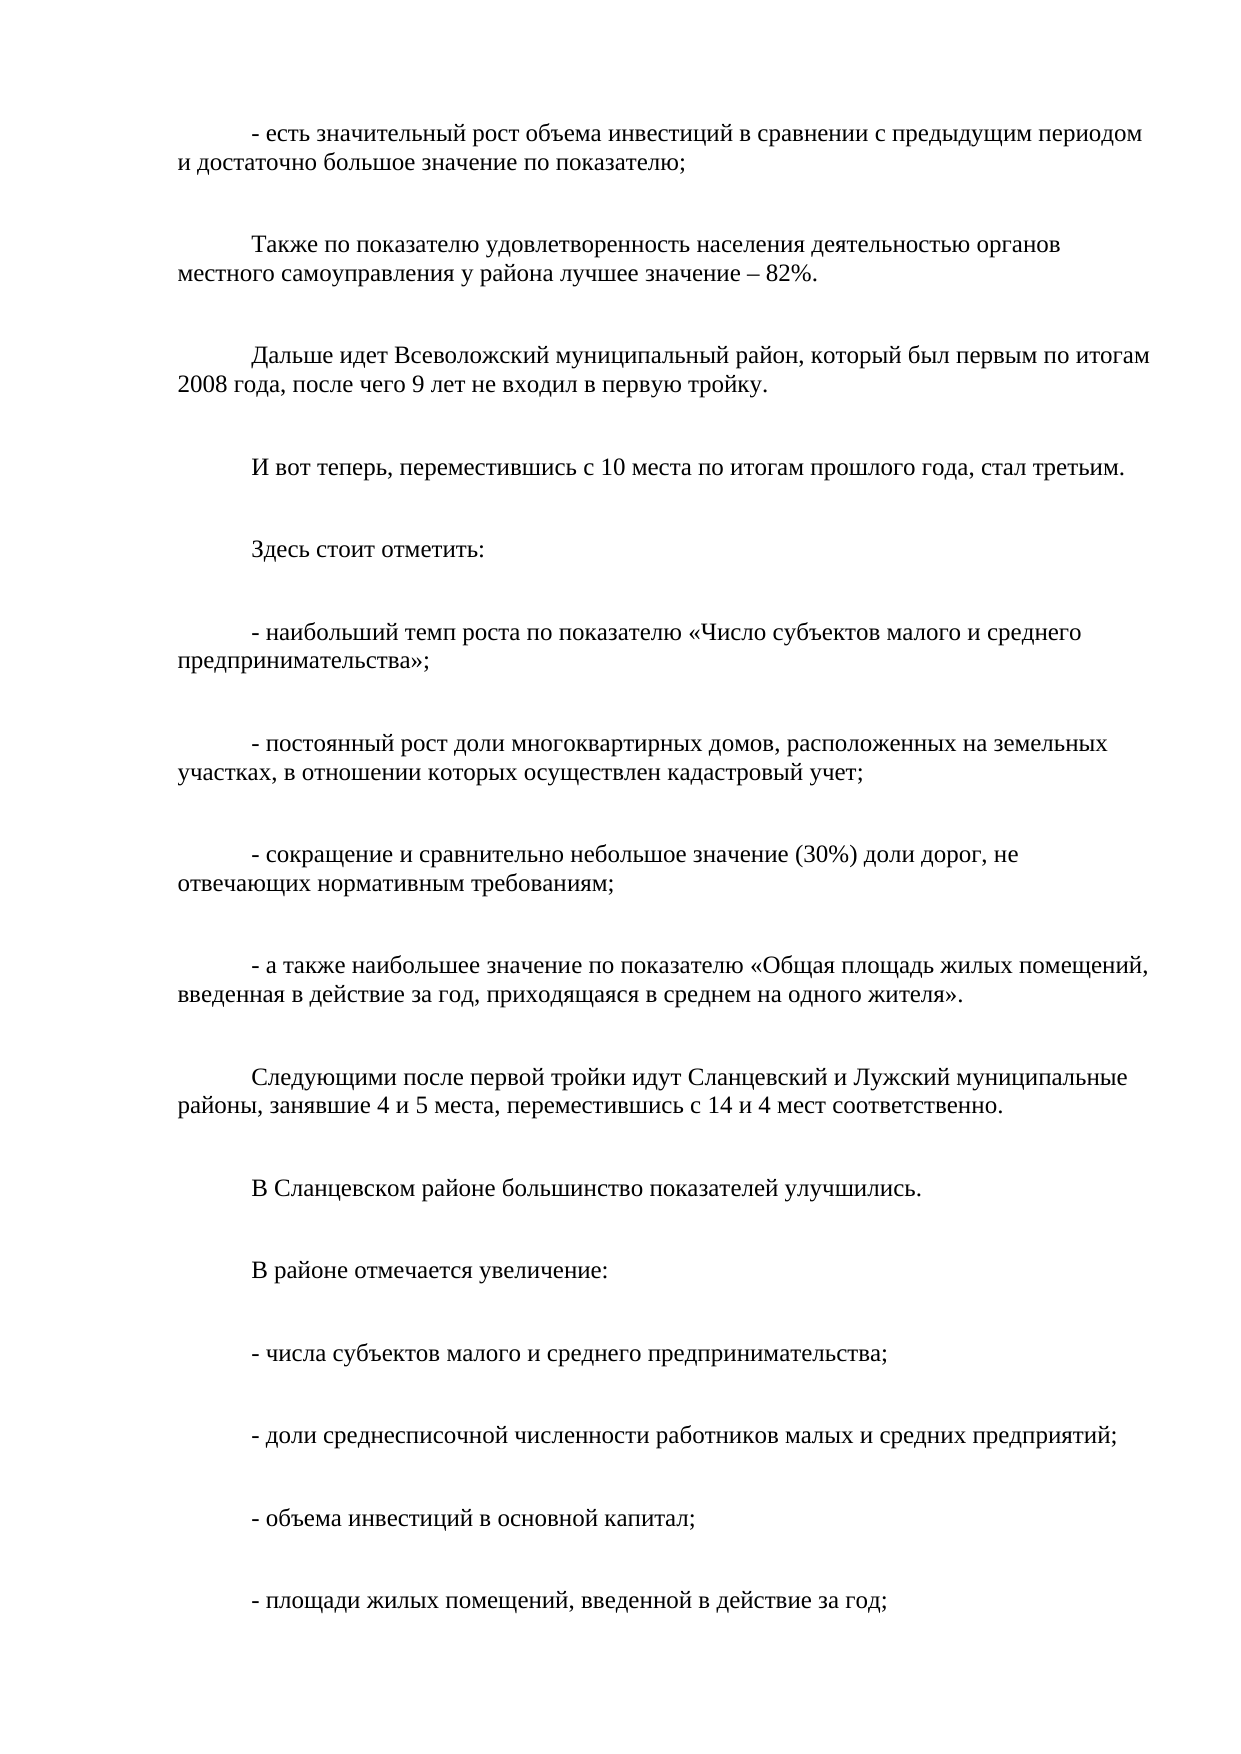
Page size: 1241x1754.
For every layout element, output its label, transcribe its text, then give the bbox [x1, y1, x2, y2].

text - а также наибольшее значение по показателю «Общая площадь жилых помещений, введенная в действие за год, приходящаяся в среднем на одного жителя». [177, 951, 1152, 1008]
text - есть значительный рост объема инвестиций в сравнении с предыдущим периодом и достаточно большое значение по показателю; [177, 118, 1152, 176]
text - доли среднесписочной численности работников малых и средних предприятий; [177, 1421, 1152, 1449]
text В районе отмечается увеличение: [177, 1256, 1152, 1284]
text - объема инвестиций в основной капитал; [177, 1503, 1152, 1532]
text - постоянный рост доли многоквартирных домов, расположенных на земельных участках, в отношении которых осуществлен кадастровый учет; [177, 728, 1152, 786]
text - наибольший темп роста по показателю «Число субъектов малого и среднего предпринимательства»; [177, 617, 1152, 674]
text - сокращение и сравнительно небольшое значение (30%) доли дорог, не отвечающих нормативным требованиям; [177, 839, 1152, 897]
text Здесь стоит отметить: [177, 534, 1152, 563]
text Следующими после первой тройки идут Сланцевский и Лужский муниципальные районы, занявшие 4 и 5 места, переместившись с 14 и 4 мест соответственно. [177, 1062, 1152, 1119]
text В Сланцевском районе большинство показателей улучшились. [177, 1173, 1152, 1202]
text И вот теперь, переместившись с 10 места по итогам прошлого года, стал третьим. [177, 452, 1152, 481]
text Также по показателю удовлетворенность населения деятельностью органов местного самоуправления у района лучшее значение – 82%. [177, 229, 1152, 287]
text - числа субъектов малого и среднего предпринимательства; [177, 1338, 1152, 1367]
text Дальше идет Всеволожский муниципальный район, который был первым по итогам 2008 года, после чего 9 лет не входил в первую тройку. [177, 341, 1152, 398]
text - площади жилых помещений, введенной в действие за год; [177, 1586, 1152, 1614]
